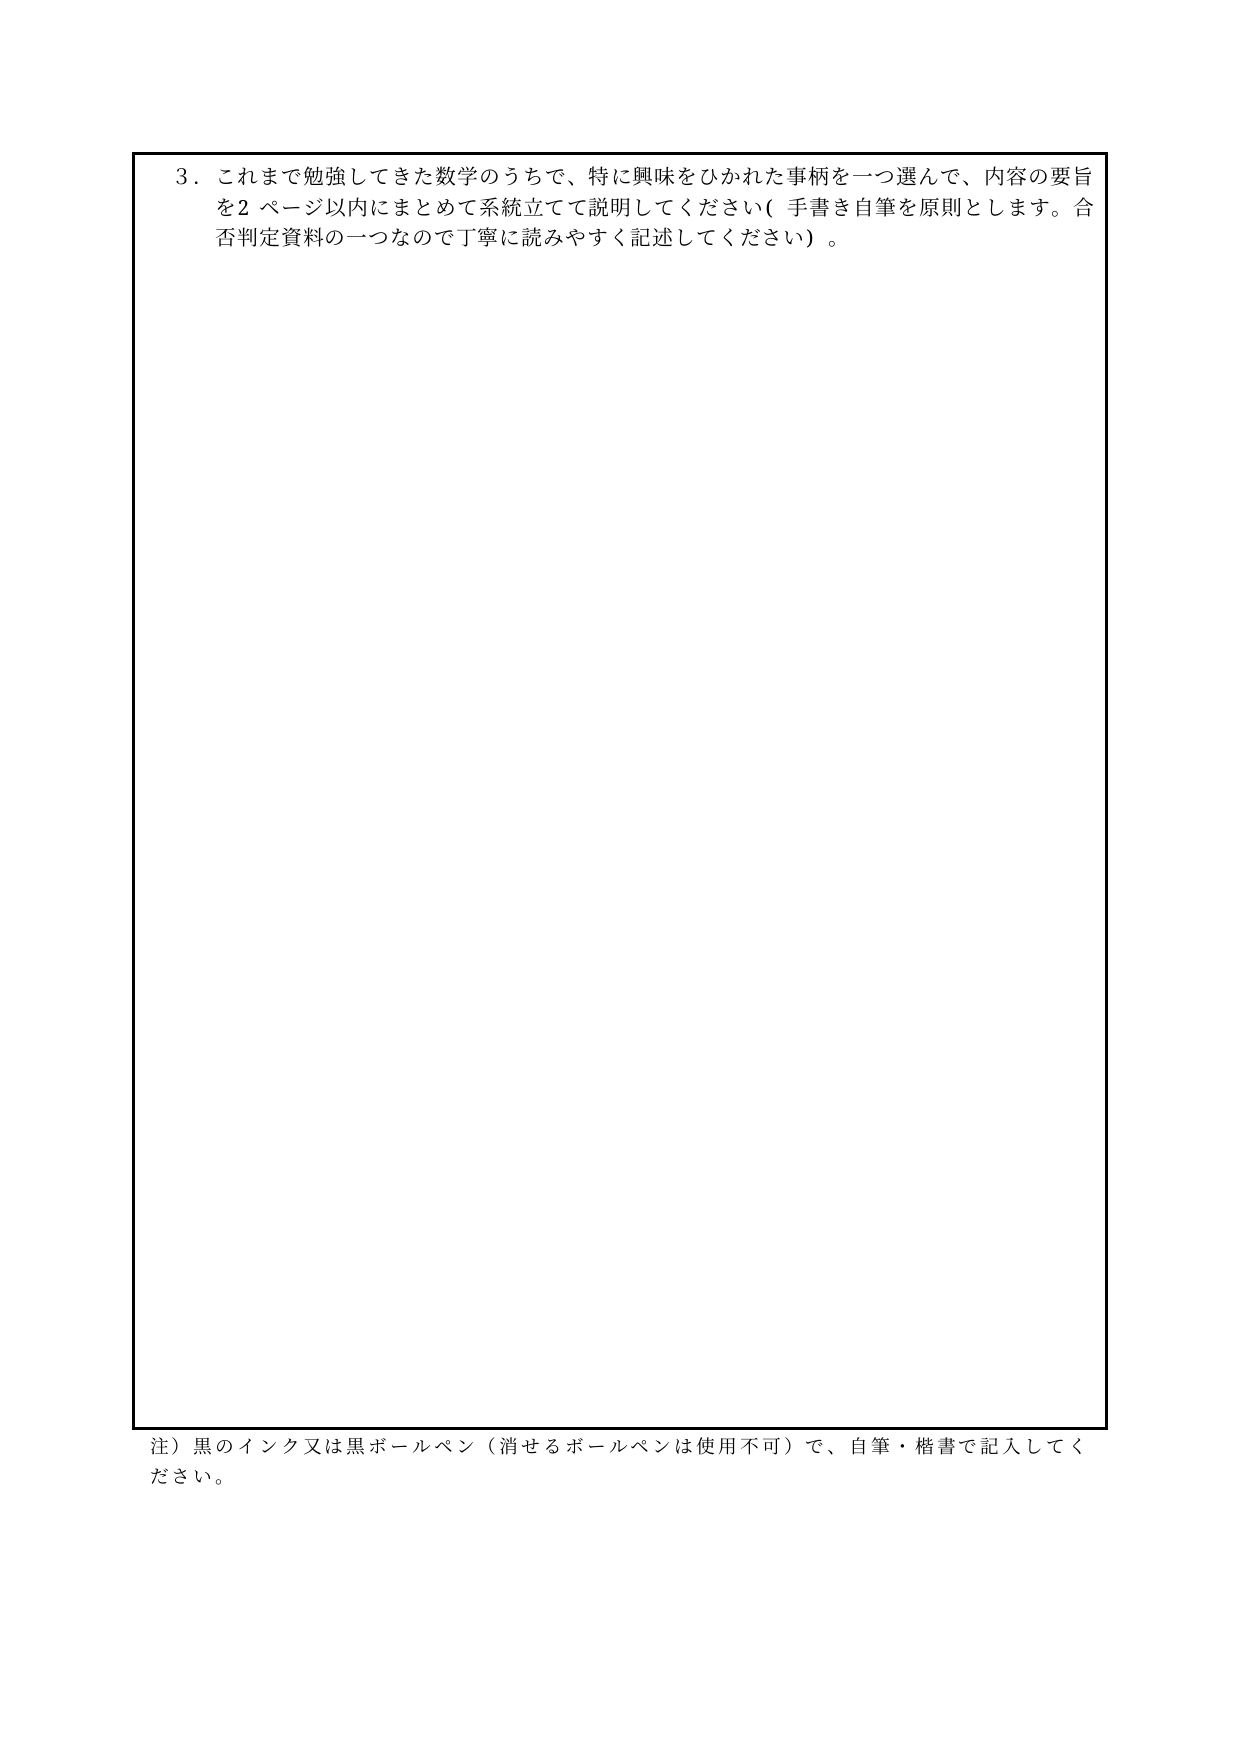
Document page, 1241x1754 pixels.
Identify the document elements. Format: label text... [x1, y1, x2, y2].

table_cell ３．これまで勉強してきた数学のうちで、特に興味をひかれた事柄を一つ選んで、内容の要旨を2ページ以内にまとめて系統立てて説明してください(手書き自筆を原則とします。合否判定資料の一つなので丁寧に読みやすく記述してください)。 [135, 155, 1105, 1427]
text 注）黒のインク又は黒ボールペン（消せるボールペンは使用不可）で、自筆・楷書で記入してください。 [150, 1430, 1090, 1491]
